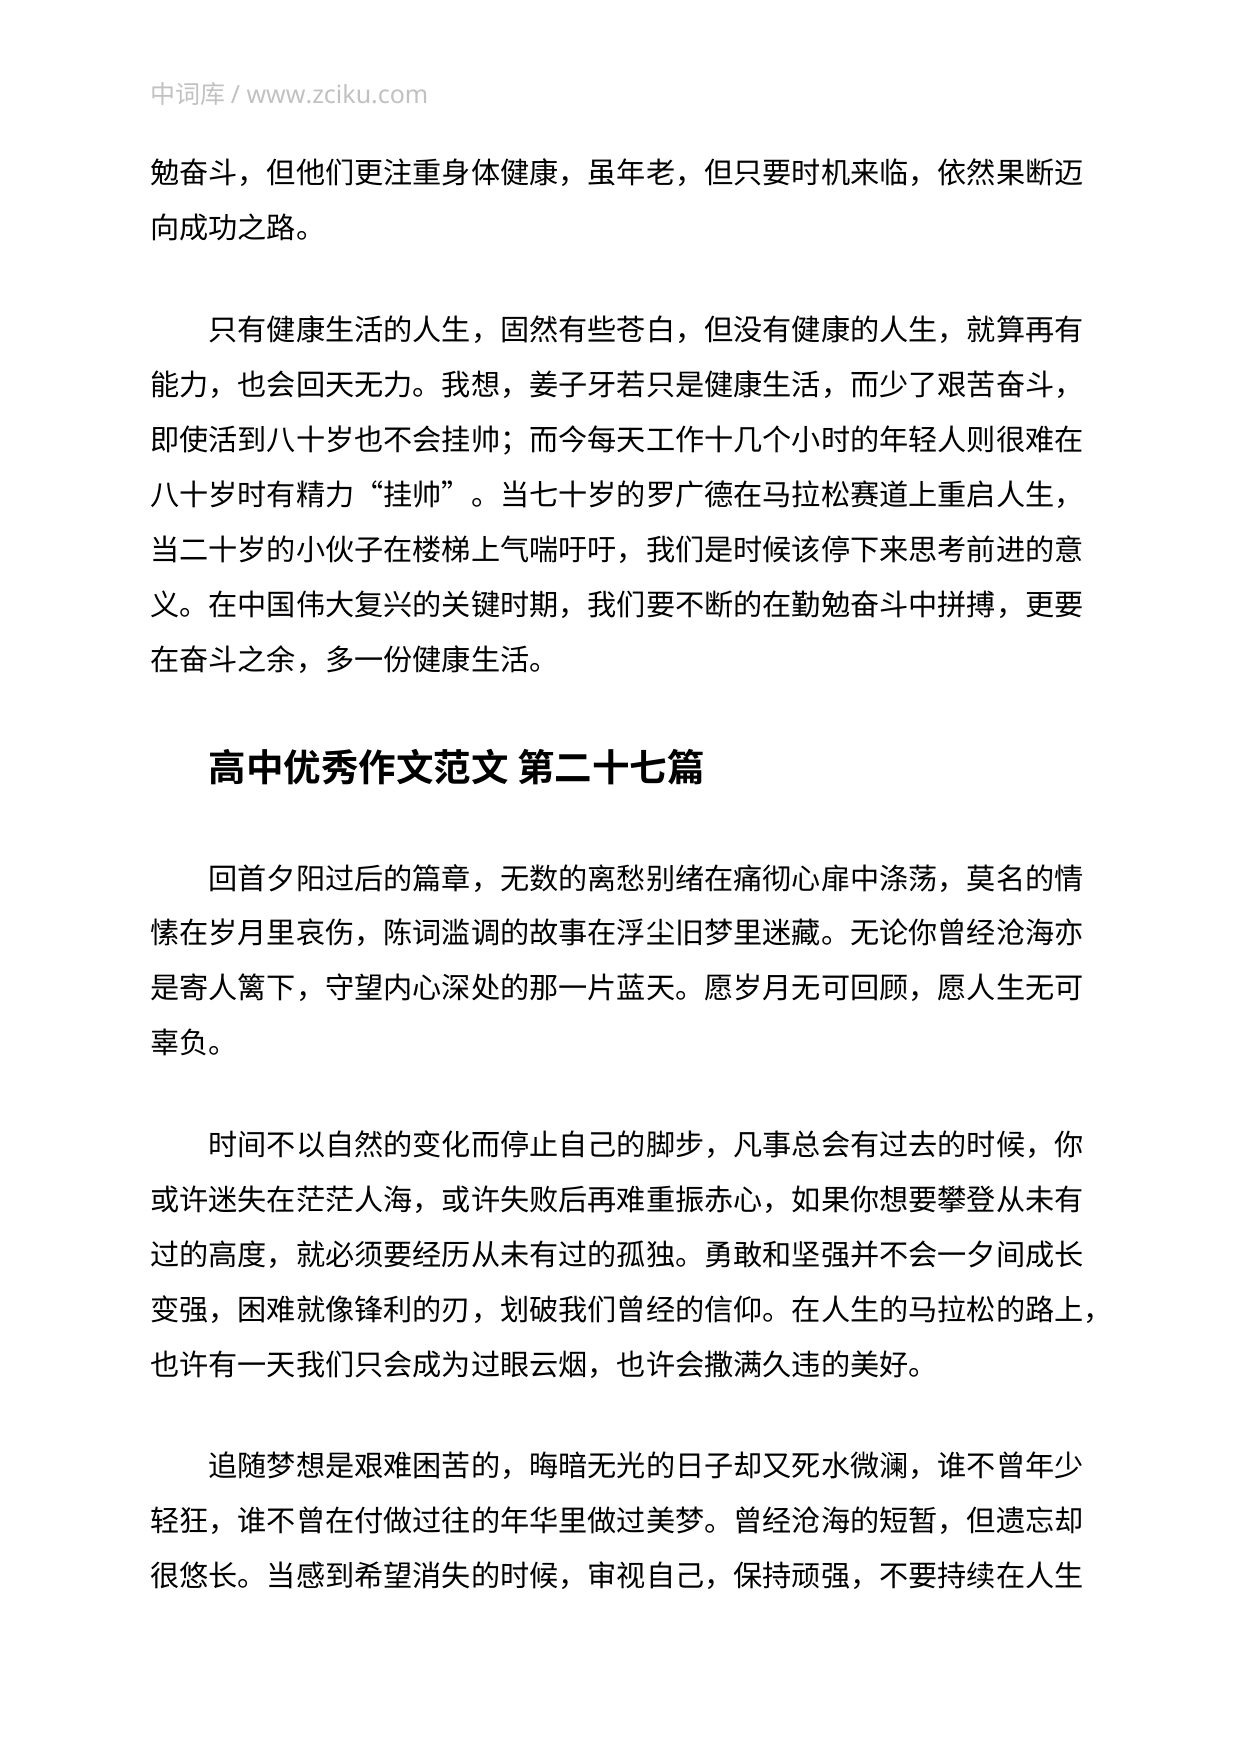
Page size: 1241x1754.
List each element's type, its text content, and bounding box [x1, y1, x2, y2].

text 高中优秀作文范文 第二十七篇 [150, 738, 1090, 792]
text 只有健康生活的人生，固然有些苍白，但没有健康的人生，就算再有能力，也会回天无力。我想，姜子牙若只是健康生活，而少了艰苦奋斗，即使活到八十岁也不会挂帅；而今每天工作十几个小时的年轻人则很难在八十岁时有精力“挂帅”。当七十岁的罗广德在马拉松赛道上重启人生，当二十岁的小伙子在楼梯上气喘吁吁，我们是时候该停下来思考前进的意义。在中国伟大复兴的关键时期，我们要不断的在勤勉奋斗中拼搏，更要在奋斗之余，多一份健康生活。 [150, 307, 1090, 678]
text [150, 150, 1090, 247]
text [150, 1443, 1090, 1595]
text 时间不以自然的变化而停止自己的脚步，凡事总会有过去的时候，你或许迷失在茫茫人海，或许失败后再难重振赤心，如果你想要攀登从未有过的高度，就必须要经历从未有过的孤独。勇敢和坚强并不会一夕间成长变强，困难就像锋利的刃，划破我们曾经的信仰。在人生的马拉松的路上，也许有一天我们只会成为过眼云烟，也许会撒满久违的美好。 [150, 1122, 1090, 1383]
text 回首夕阳过后的篇章，无数的离愁别绪在痛彻心扉中涤荡，莫名的情愫在岁月里哀伤，陈词滥调的故事在浮尘旧梦里迷藏。无论你曾经沧海亦是寄人篱下，守望内心深处的那一片蓝天。愿岁月无可回顾，愿人生无可辜负。 [150, 855, 1090, 1062]
